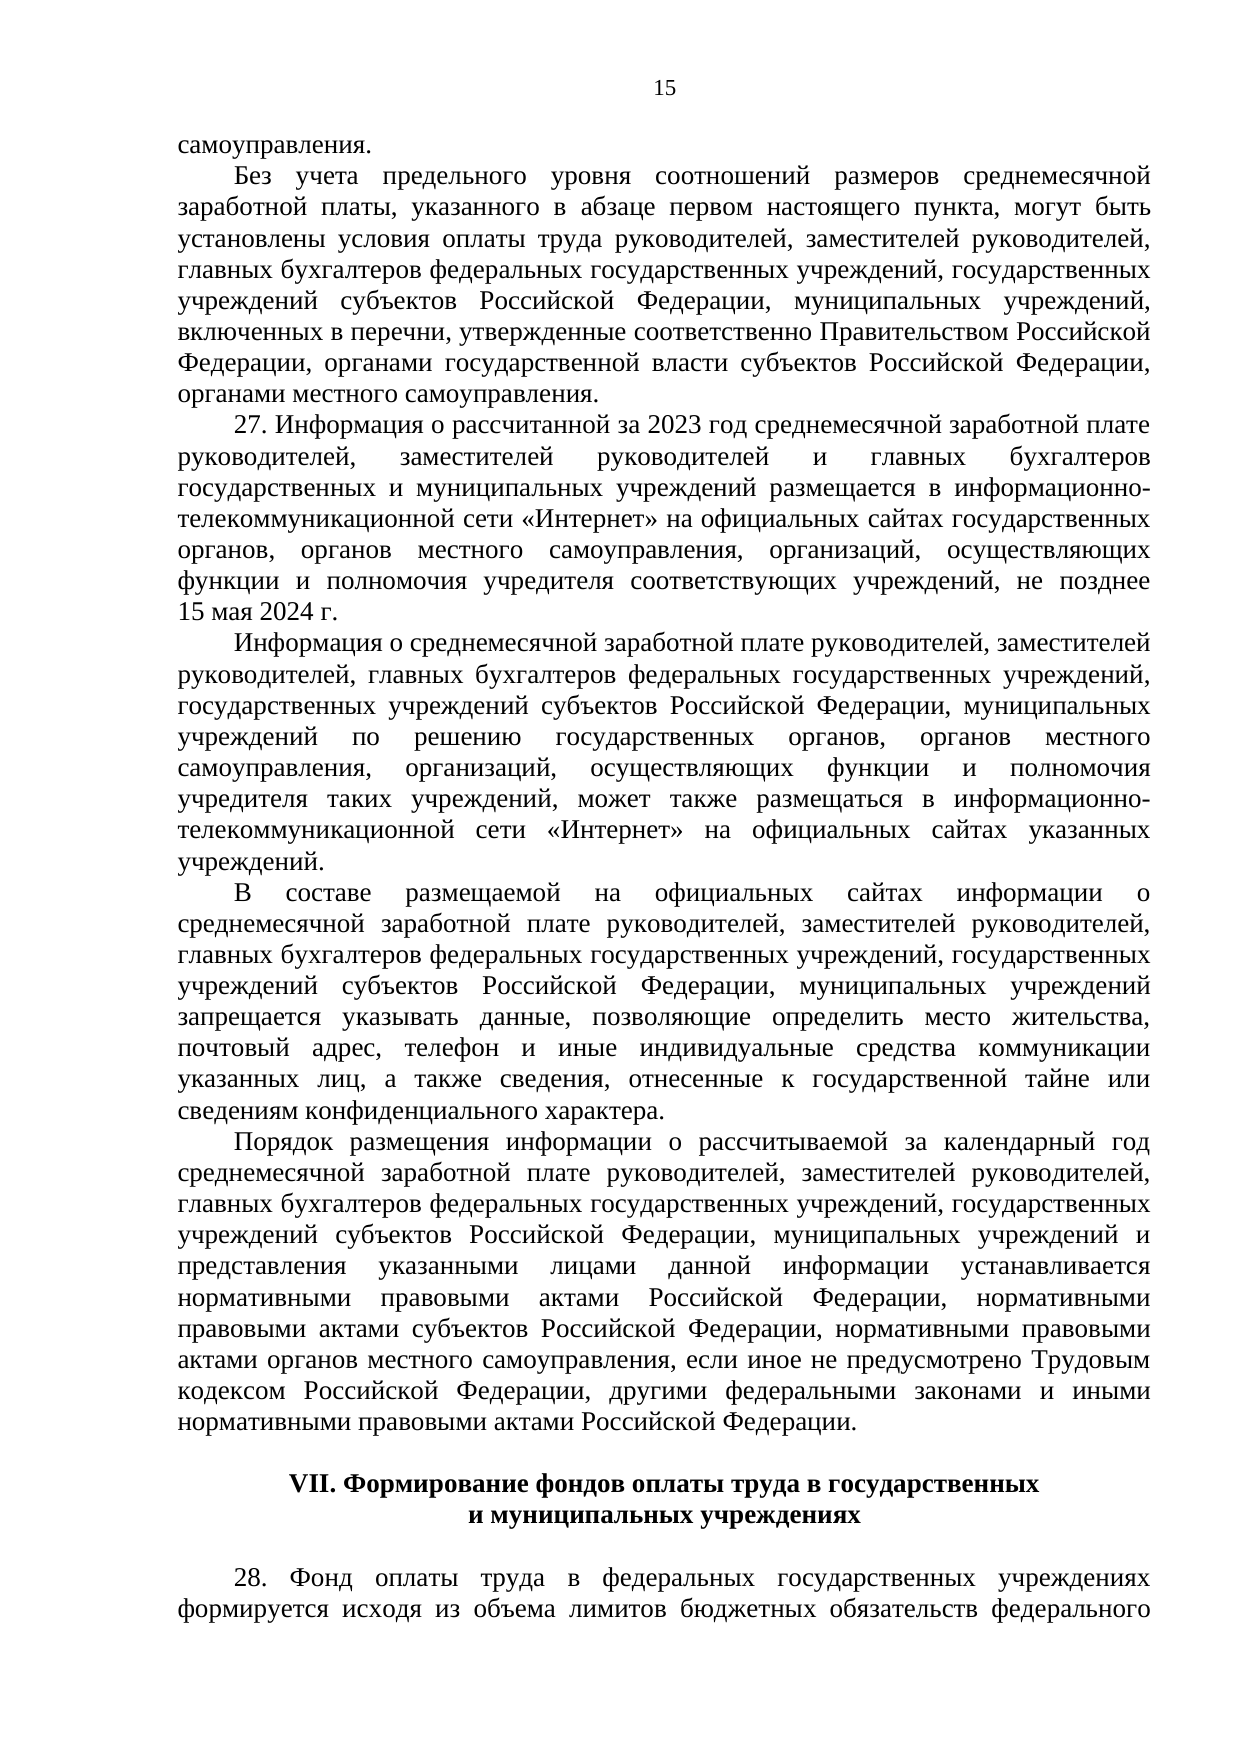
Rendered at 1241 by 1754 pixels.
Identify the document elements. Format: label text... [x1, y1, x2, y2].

text Информация о среднемесячной заработной плате руководителей, заместителей руководителей, главных бухгалтеров федеральных государственных учреждений, государственных учреждений субъектов Российской Федерации, муниципальных учреждений по решению государственных органов, органов местного самоуправления, организаций, осуществляющих функции и полномочия учредителя таких учреждений, может также размещаться в информационно-телекоммуникационной сети «Интернет» на официальных сайтах указанных учреждений. [177, 627, 1152, 876]
title VII. Формирование фондов оплаты труда в государственных [177, 1467, 1152, 1499]
text Без учета предельного уровня соотношений размеров среднемесячной заработной платы, указанного в абзаце первом настоящего пункта, могут быть установлены условия оплаты труда руководителей, заместителей руководителей, главных бухгалтеров федеральных государственных учреждений, государственных учреждений субъектов Российской Федерации, муниципальных учреждений, включенных в перечни, утвержденные соответственно Правительством Российской Федерации, органами государственной власти субъектов Российской Федерации, органами местного самоуправления. [177, 159, 1152, 408]
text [177, 1561, 1152, 1623]
title и муниципальных учреждениях [177, 1499, 1152, 1530]
text 27. Информация о рассчитанной за 2023 год среднемесячной заработной плате руководителей, заместителей руководителей и главных бухгалтеров государственных и муниципальных учреждений размещается в информационно-телекоммуникационной сети «Интернет» на официальных сайтах государственных органов, органов местного самоуправления, организаций, осуществляющих функции и полномочия учредителя соответствующих учреждений, не позднее 15 мая 2024 г. [177, 408, 1152, 627]
text Порядок размещения информации о рассчитываемой за календарный год среднемесячной заработной плате руководителей, заместителей руководителей, главных бухгалтеров федеральных государственных учреждений, государственных учреждений субъектов Российской Федерации, муниципальных учреждений и представления указанными лицами данной информации устанавливается нормативными правовыми актами Российской Федерации, нормативными правовыми актами субъектов Российской Федерации, нормативными правовыми актами органов местного самоуправления, если иное не предусмотрено Трудовым кодексом Российской Федерации, другими федеральными законами и иными нормативными правовыми актами Российской Федерации. [177, 1125, 1152, 1436]
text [177, 128, 1152, 159]
text В составе размещаемой на официальных сайтах информации о среднемесячной заработной плате руководителей, заместителей руководителей, главных бухгалтеров федеральных государственных учреждений, государственных учреждений субъектов Российской Федерации, муниципальных учреждений запрещается указывать данные, позволяющие определить место жительства, почтовый адрес, телефон и иные индивидуальные средства коммуникации указанных лиц, а также сведения, отнесенные к государственной тайне или сведениям конфиденциального характера. [177, 876, 1152, 1125]
